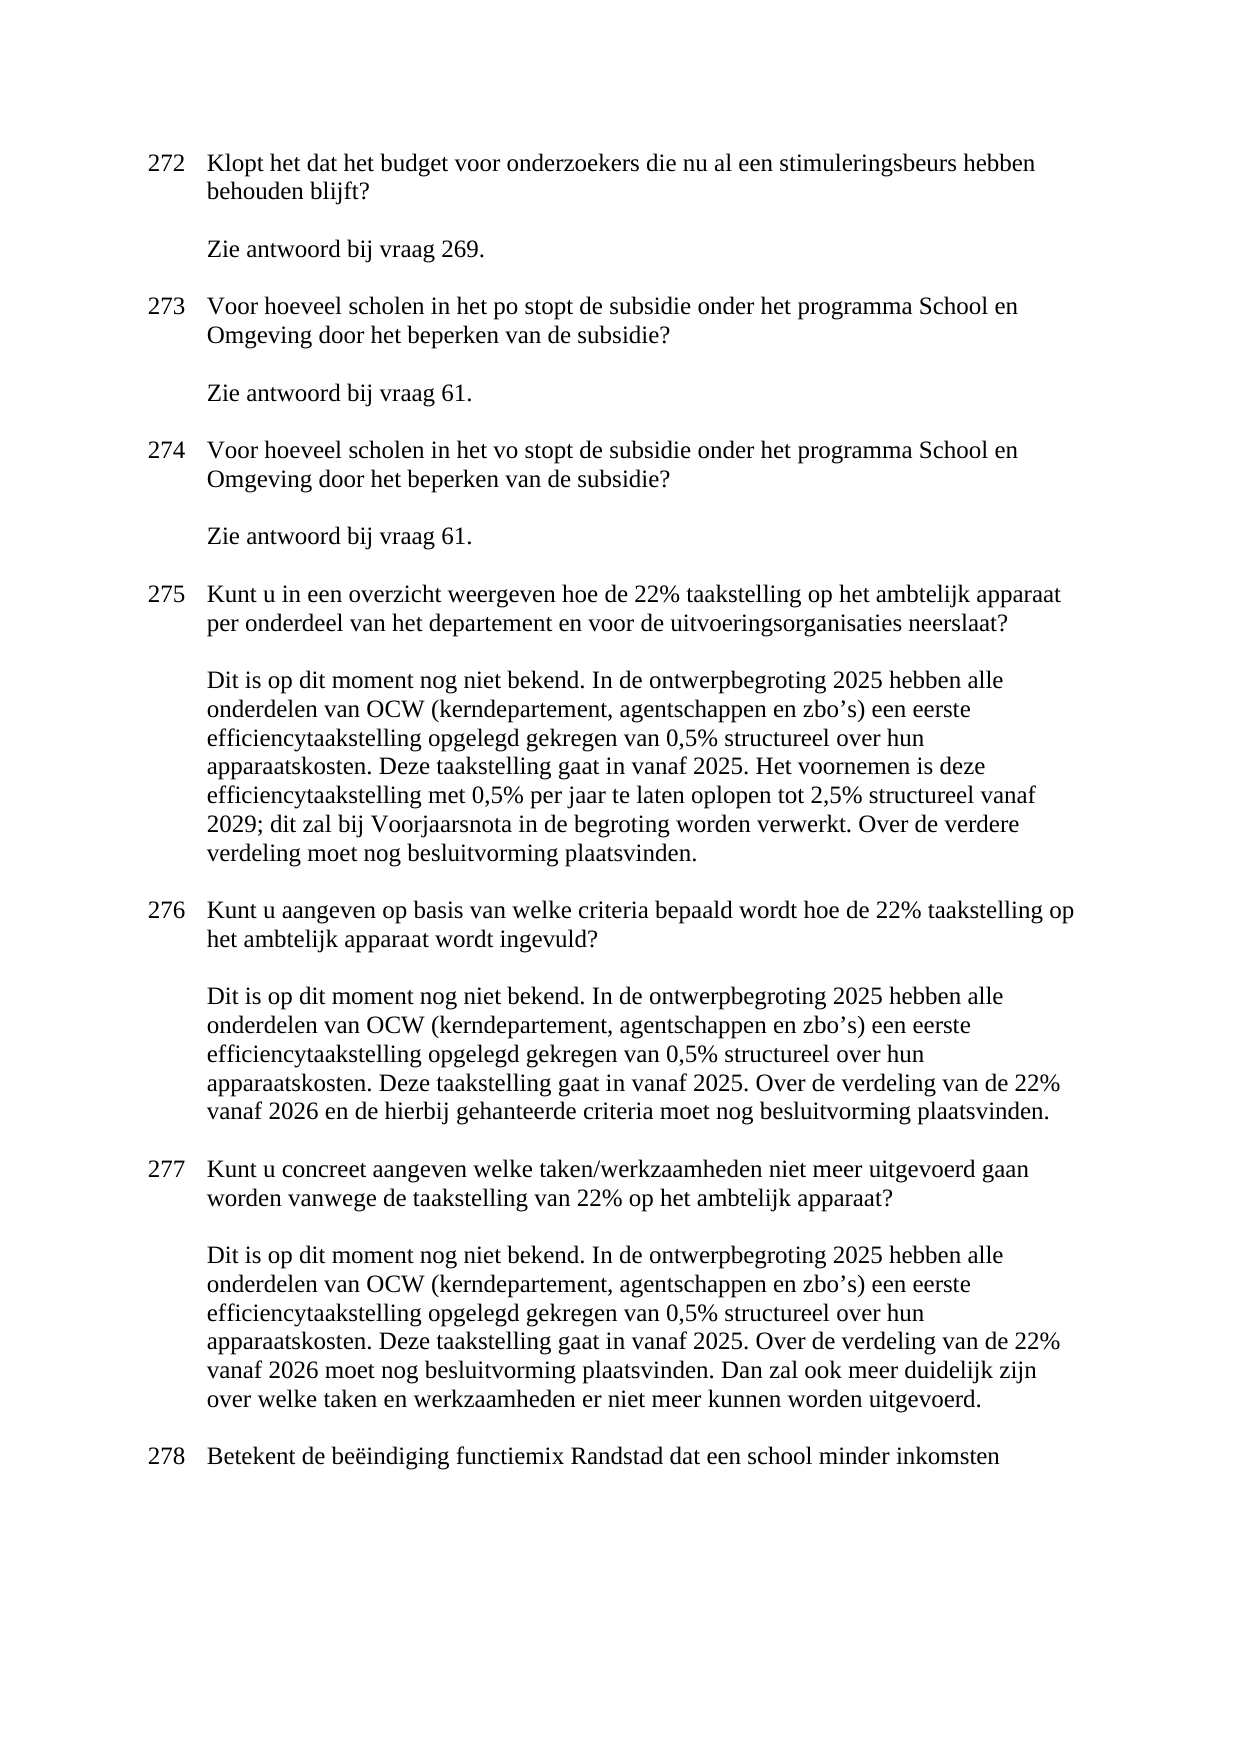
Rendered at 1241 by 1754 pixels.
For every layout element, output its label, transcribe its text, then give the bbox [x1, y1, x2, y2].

table_cell Klopt het dat het budget voor onderzoekers die nu al een stimuleringsbeurs hebben behouden blijft? Zie antwoord bij vraag 269. [207, 148, 1078, 291]
table_cell 273 [148, 291, 207, 435]
table_cell 275 [148, 579, 207, 895]
table_cell 278 [148, 1441, 207, 1470]
table_cell 274 [148, 435, 207, 579]
table_cell Kunt u concreet aangeven welke taken/werkzaamheden niet meer uitgevoerd gaan worden vanwege de taakstelling van 22% op het ambtelijk apparaat? Dit is op dit moment nog niet bekend. In de ontwerpbegroting 2025 hebben alle onderdelen van OCW (kerndepartement, agentschappen en zbo’s) een eerste efficiencytaakstelling opgelegd gekregen van 0,5% structureel over hun apparaatskosten. Deze taakstelling gaat in vanaf 2025. Over de verdeling van de 22% vanaf 2026 moet nog besluitvorming plaatsvinden. Dan zal ook meer duidelijk zijn over welke taken en werkzaamheden er niet meer kunnen worden uitgevoerd. [207, 1154, 1078, 1441]
table_cell 276 [148, 895, 207, 1154]
table_cell Kunt u in een overzicht weergeven hoe de 22% taakstelling op het ambtelijk apparaat per onderdeel van het departement en voor de uitvoeringsorganisaties neerslaat? Dit is op dit moment nog niet bekend. In de ontwerpbegroting 2025 hebben alle onderdelen van OCW (kerndepartement, agentschappen en zbo’s) een eerste efficiencytaakstelling opgelegd gekregen van 0,5% structureel over hun apparaatskosten. Deze taakstelling gaat in vanaf 2025. Het voornemen is deze efficiencytaakstelling met 0,5% per jaar te laten oplopen tot 2,5% structureel vanaf 2029; dit zal bij Voorjaarsnota in de begroting worden verwerkt. Over de verdere verdeling moet nog besluitvorming plaatsvinden. [207, 579, 1078, 895]
table_cell Kunt u aangeven op basis van welke criteria bepaald wordt hoe de 22% taakstelling op het ambtelijk apparaat wordt ingevuld? Dit is op dit moment nog niet bekend. In de ontwerpbegroting 2025 hebben alle onderdelen van OCW (kerndepartement, agentschappen en zbo’s) een eerste efficiencytaakstelling opgelegd gekregen van 0,5% structureel over hun apparaatskosten. Deze taakstelling gaat in vanaf 2025. Over de verdeling van de 22% vanaf 2026 en de hierbij gehanteerde criteria moet nog besluitvorming plaatsvinden. [207, 895, 1078, 1154]
table_cell Voor hoeveel scholen in het po stopt de subsidie onder het programma School en Omgeving door het beperken van de subsidie? Zie antwoord bij vraag 61. [207, 291, 1078, 435]
table_cell 272 [148, 148, 207, 291]
table_cell Voor hoeveel scholen in het vo stopt de subsidie onder het programma School en Omgeving door het beperken van de subsidie? Zie antwoord bij vraag 61. [207, 435, 1078, 579]
table_cell 277 [148, 1154, 207, 1441]
